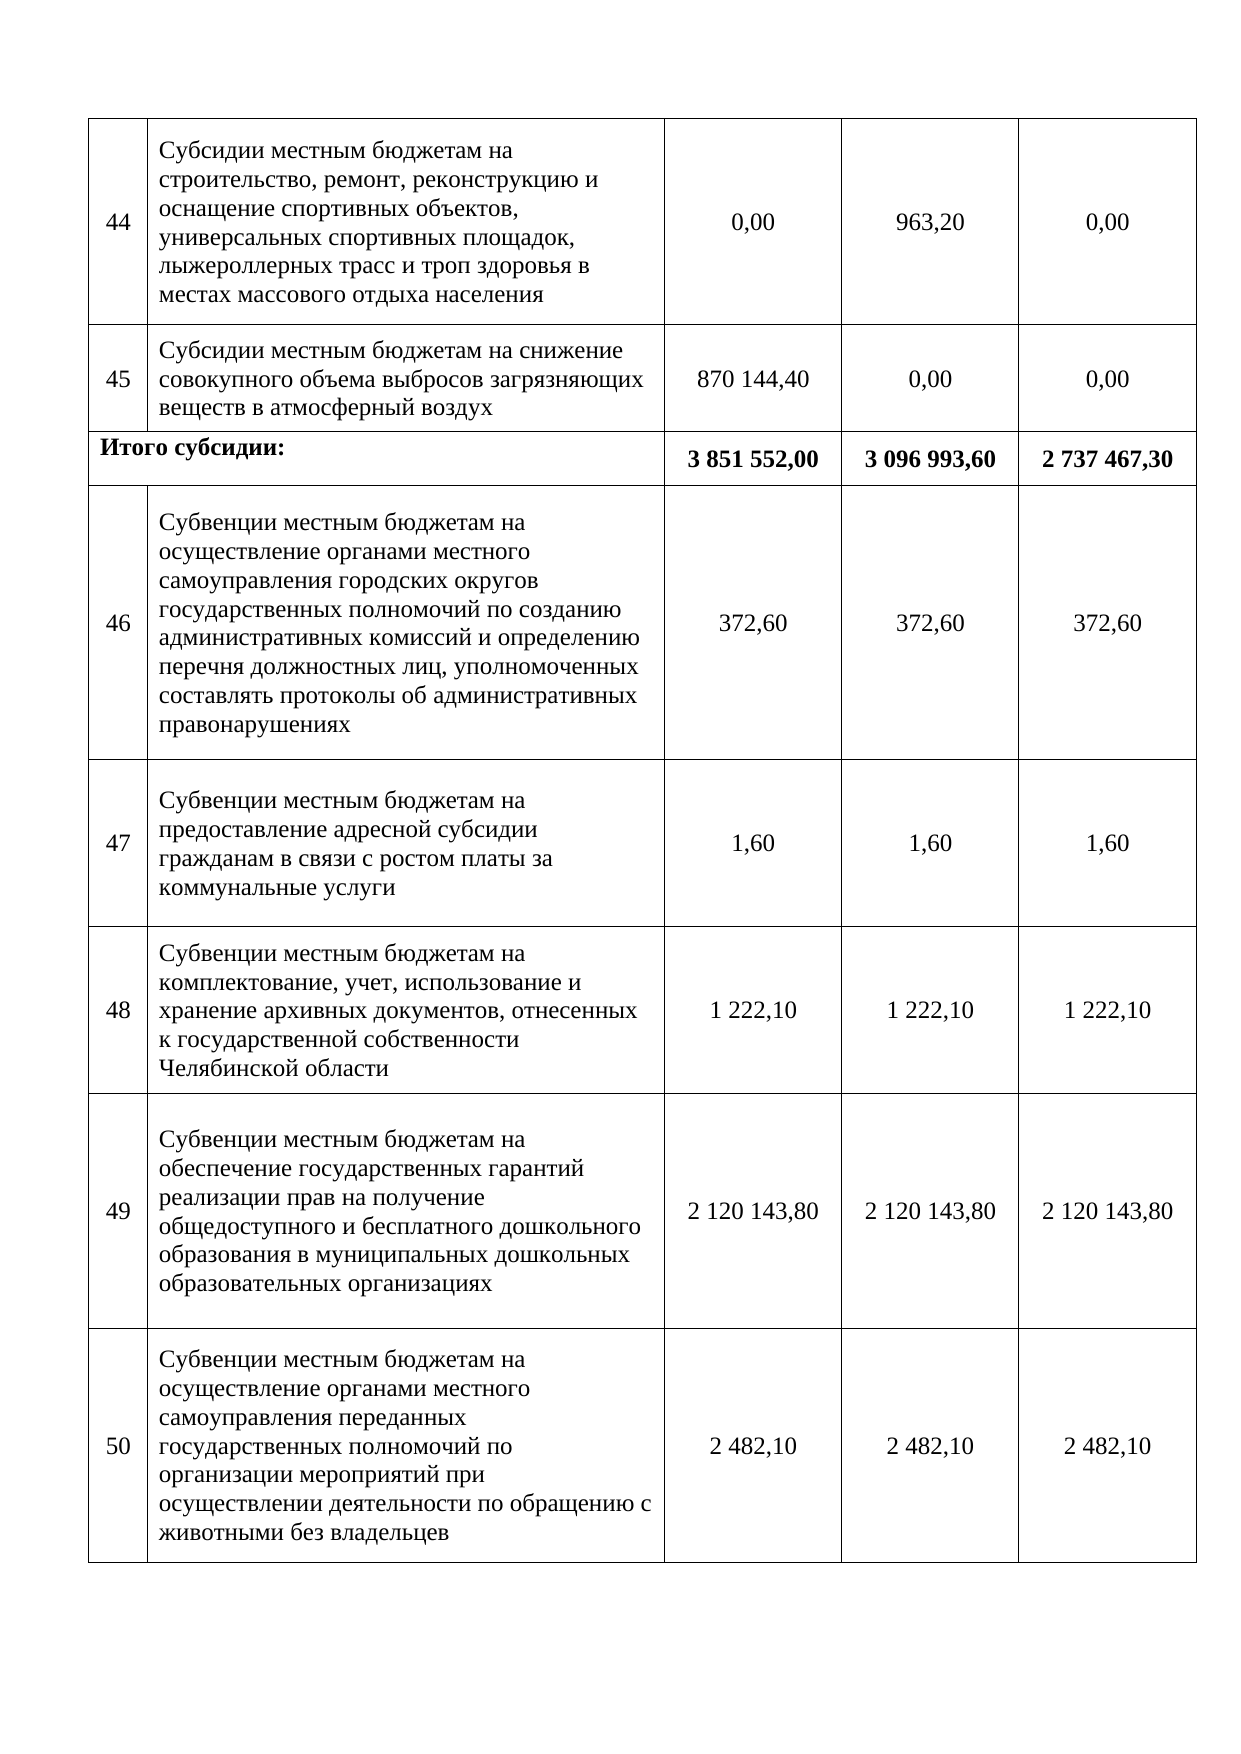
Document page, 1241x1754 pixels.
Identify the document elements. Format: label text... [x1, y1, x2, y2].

table_cell 1 222,10 [842, 927, 1018, 1093]
table_cell 2 482,10 [1019, 1329, 1196, 1562]
table_cell 1,60 [1019, 760, 1196, 926]
table_cell 2 120 143,80 [842, 1094, 1018, 1327]
table_cell Субвенции местным бюджетам на предоставление адресной субсидии гражданам в связи с ростом платы за коммунальные услуги [148, 760, 664, 926]
table_cell 372,60 [1019, 486, 1196, 759]
table_cell 49 [89, 1094, 147, 1327]
table_cell Субсидии местным бюджетам на снижение совокупного объема выбросов загрязняющих веществ в атмосферный воздух [148, 325, 664, 431]
table_cell 1,60 [842, 760, 1018, 926]
table_cell 2 120 143,80 [665, 1094, 841, 1327]
table_cell 44 [89, 119, 147, 324]
table_cell Субсидии местным бюджетам на строительство, ремонт, реконструкцию и оснащение спортивных объектов, универсальных спортивных площадок, лыжероллерных трасс и троп здоровья в местах массового отдыха населения [148, 119, 664, 324]
table_cell 963,20 [842, 119, 1018, 324]
table_cell Субвенции местным бюджетам на обеспечение государственных гарантий реализации прав на получение общедоступного и бесплатного дошкольного образования в муниципальных дошкольных образовательных организациях [148, 1094, 664, 1327]
table_cell 2 120 143,80 [1019, 1094, 1196, 1327]
table_cell 0,00 [665, 119, 841, 324]
table_cell Субвенции местным бюджетам на комплектование, учет, использование и хранение архивных документов, отнесенных к государственной собственности Челябинской области [148, 927, 664, 1093]
table_cell 372,60 [842, 486, 1018, 759]
table_cell 45 [89, 325, 147, 431]
table_cell 50 [89, 1329, 147, 1562]
table_cell 3 096 993,60 [842, 432, 1018, 485]
table_cell 48 [89, 927, 147, 1093]
table_cell 46 [89, 486, 147, 759]
table_cell 2 482,10 [842, 1329, 1018, 1562]
table_cell 2 482,10 [665, 1329, 841, 1562]
table_cell 2 737 467,30 [1019, 432, 1196, 485]
table_cell 870 144,40 [665, 325, 841, 431]
table_cell Субвенции местным бюджетам на осуществление органами местного самоуправления городских округов государственных полномочий по созданию административных комиссий и определению перечня должностных лиц, уполномоченных составлять протоколы об административных правонарушениях [148, 486, 664, 759]
table_cell Итого субсидии: [89, 432, 664, 485]
table_cell 1 222,10 [1019, 927, 1196, 1093]
table_cell Субвенции местным бюджетам на осуществление органами местного самоуправления переданных государственных полномочий по организации мероприятий при осуществлении деятельности по обращению с животными без владельцев [148, 1329, 664, 1562]
table_cell 1,60 [665, 760, 841, 926]
table_cell 47 [89, 760, 147, 926]
table_cell 372,60 [665, 486, 841, 759]
table_cell 0,00 [1019, 325, 1196, 431]
table_cell 3 851 552,00 [665, 432, 841, 485]
table_cell 0,00 [1019, 119, 1196, 324]
table_cell 0,00 [842, 325, 1018, 431]
table_cell 1 222,10 [665, 927, 841, 1093]
